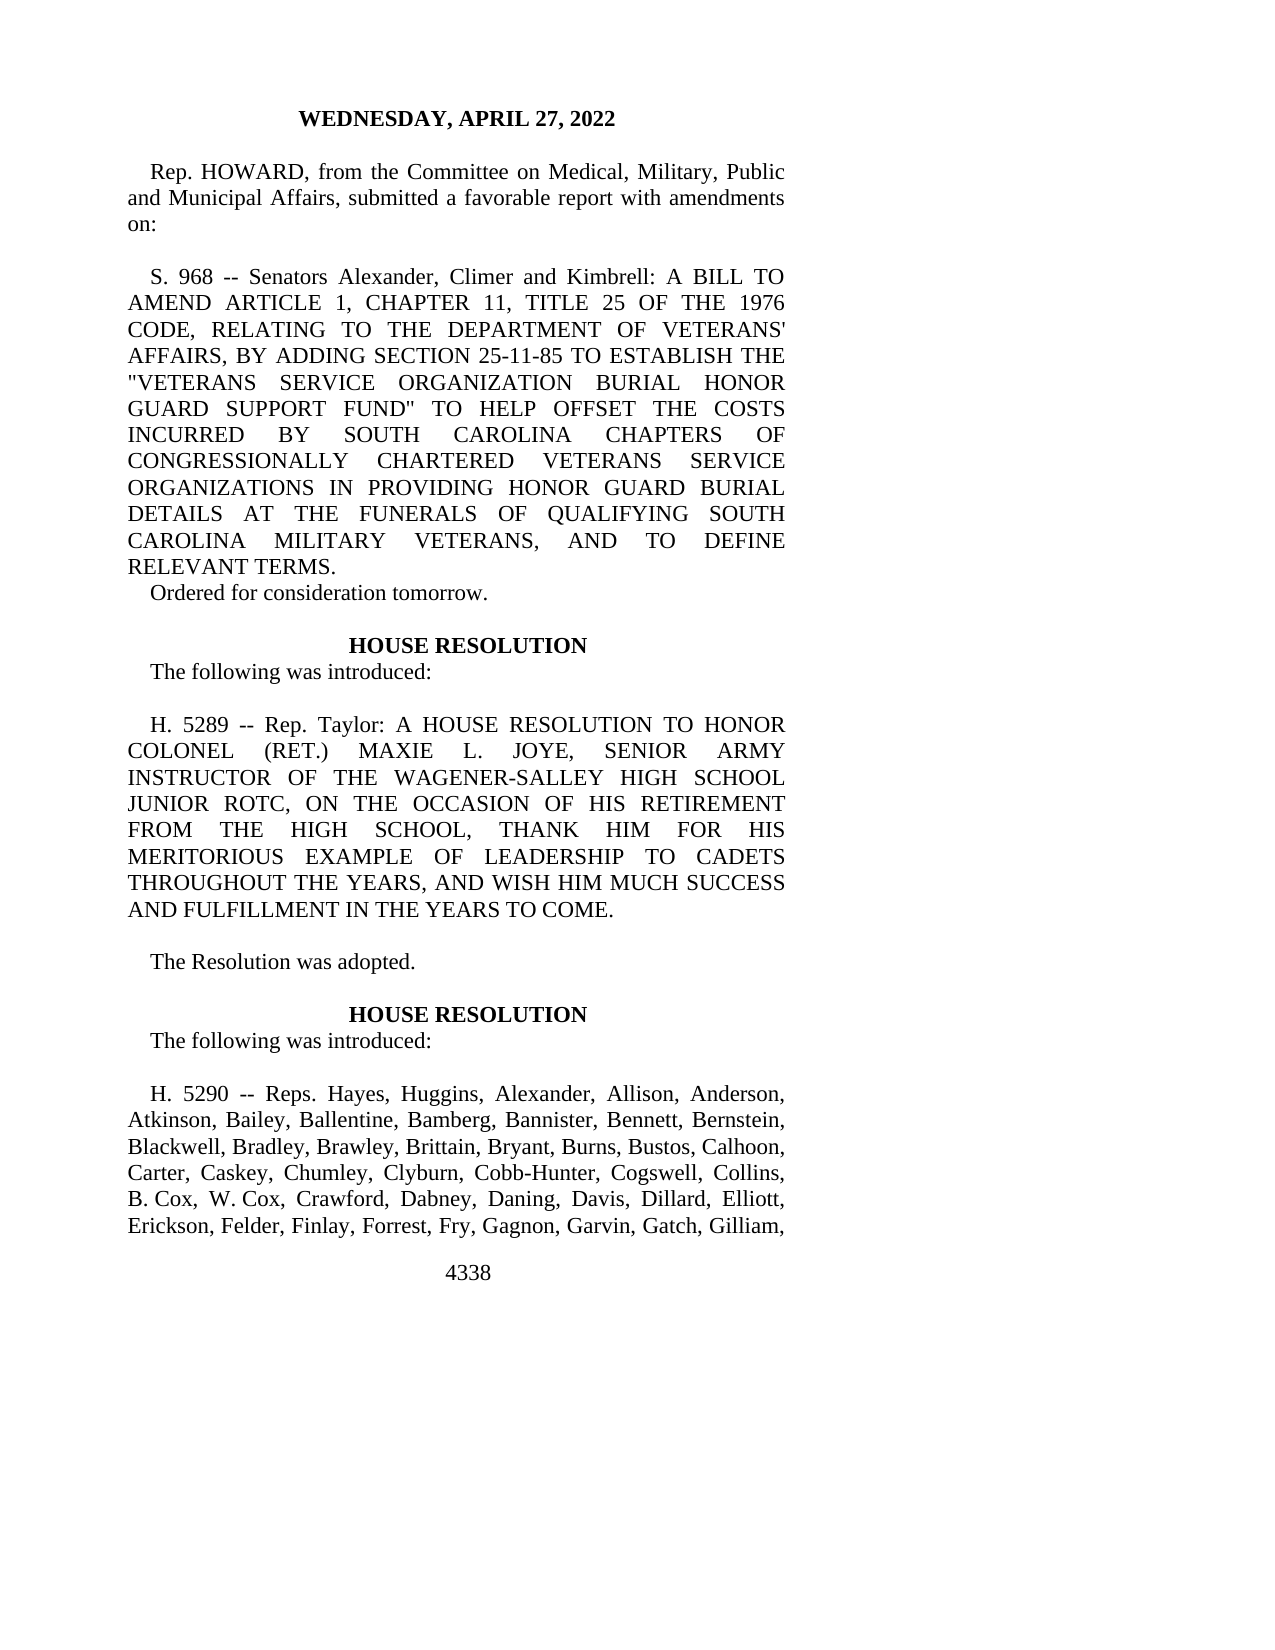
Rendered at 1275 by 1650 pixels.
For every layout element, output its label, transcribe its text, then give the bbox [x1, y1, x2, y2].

text The Resolution was adopted. [127, 948, 786, 975]
text The following was introduced: [127, 658, 786, 685]
text The following was introduced: [127, 1027, 786, 1054]
text HOUSE RESOLUTION [127, 632, 786, 658]
text HOUSE RESOLUTION [127, 1001, 786, 1027]
text S. 968 -- Senators Alexander, Climer and Kimbrell: A BILL TO AMEND ARTICLE 1, CHAPTER 11, TITLE 25 OF THE 1976 CODE, RELATING TO THE DEPARTMENT OF VETERANS' AFFAIRS, BY ADDING SECTION 25-11-85 TO ESTABLISH THE "VETERANS SERVICE ORGANIZATION BURIAL HONOR GUARD SUPPORT FUND" TO HELP OFFSET THE COSTS INCURRED BY SOUTH CAROLINA CHAPTERS OF CONGRESSIONALLY CHARTERED VETERANS SERVICE ORGANIZATIONS IN PROVIDING HONOR GUARD BURIAL DETAILS AT THE FUNERALS OF QUALIFYING SOUTH CAROLINA MILITARY VETERANS, AND TO DEFINE RELEVANT TERMS. [127, 263, 786, 579]
text Ordered for consideration tomorrow. [127, 579, 786, 606]
text Rep. HOWARD, from the Committee on Medical, Military, Public and Municipal Affairs, submitted a favorable report with amendments on: [127, 158, 786, 237]
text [127, 1080, 786, 1238]
text H. 5289 -- Rep. Taylor: A HOUSE RESOLUTION TO HONOR COLONEL (RET.) MAXIE L. JOYE, SENIOR ARMY INSTRUCTOR OF THE WAGENER-SALLEY HIGH SCHOOL JUNIOR ROTC, ON THE OCCASION OF HIS RETIREMENT FROM THE HIGH SCHOOL, THANK HIM FOR HIS MERITORIOUS EXAMPLE OF LEADERSHIP TO CADETS THROUGHOUT THE YEARS, AND WISH HIM MUCH SUCCESS AND FULFILLMENT IN THE YEARS TO COME. [127, 711, 786, 922]
